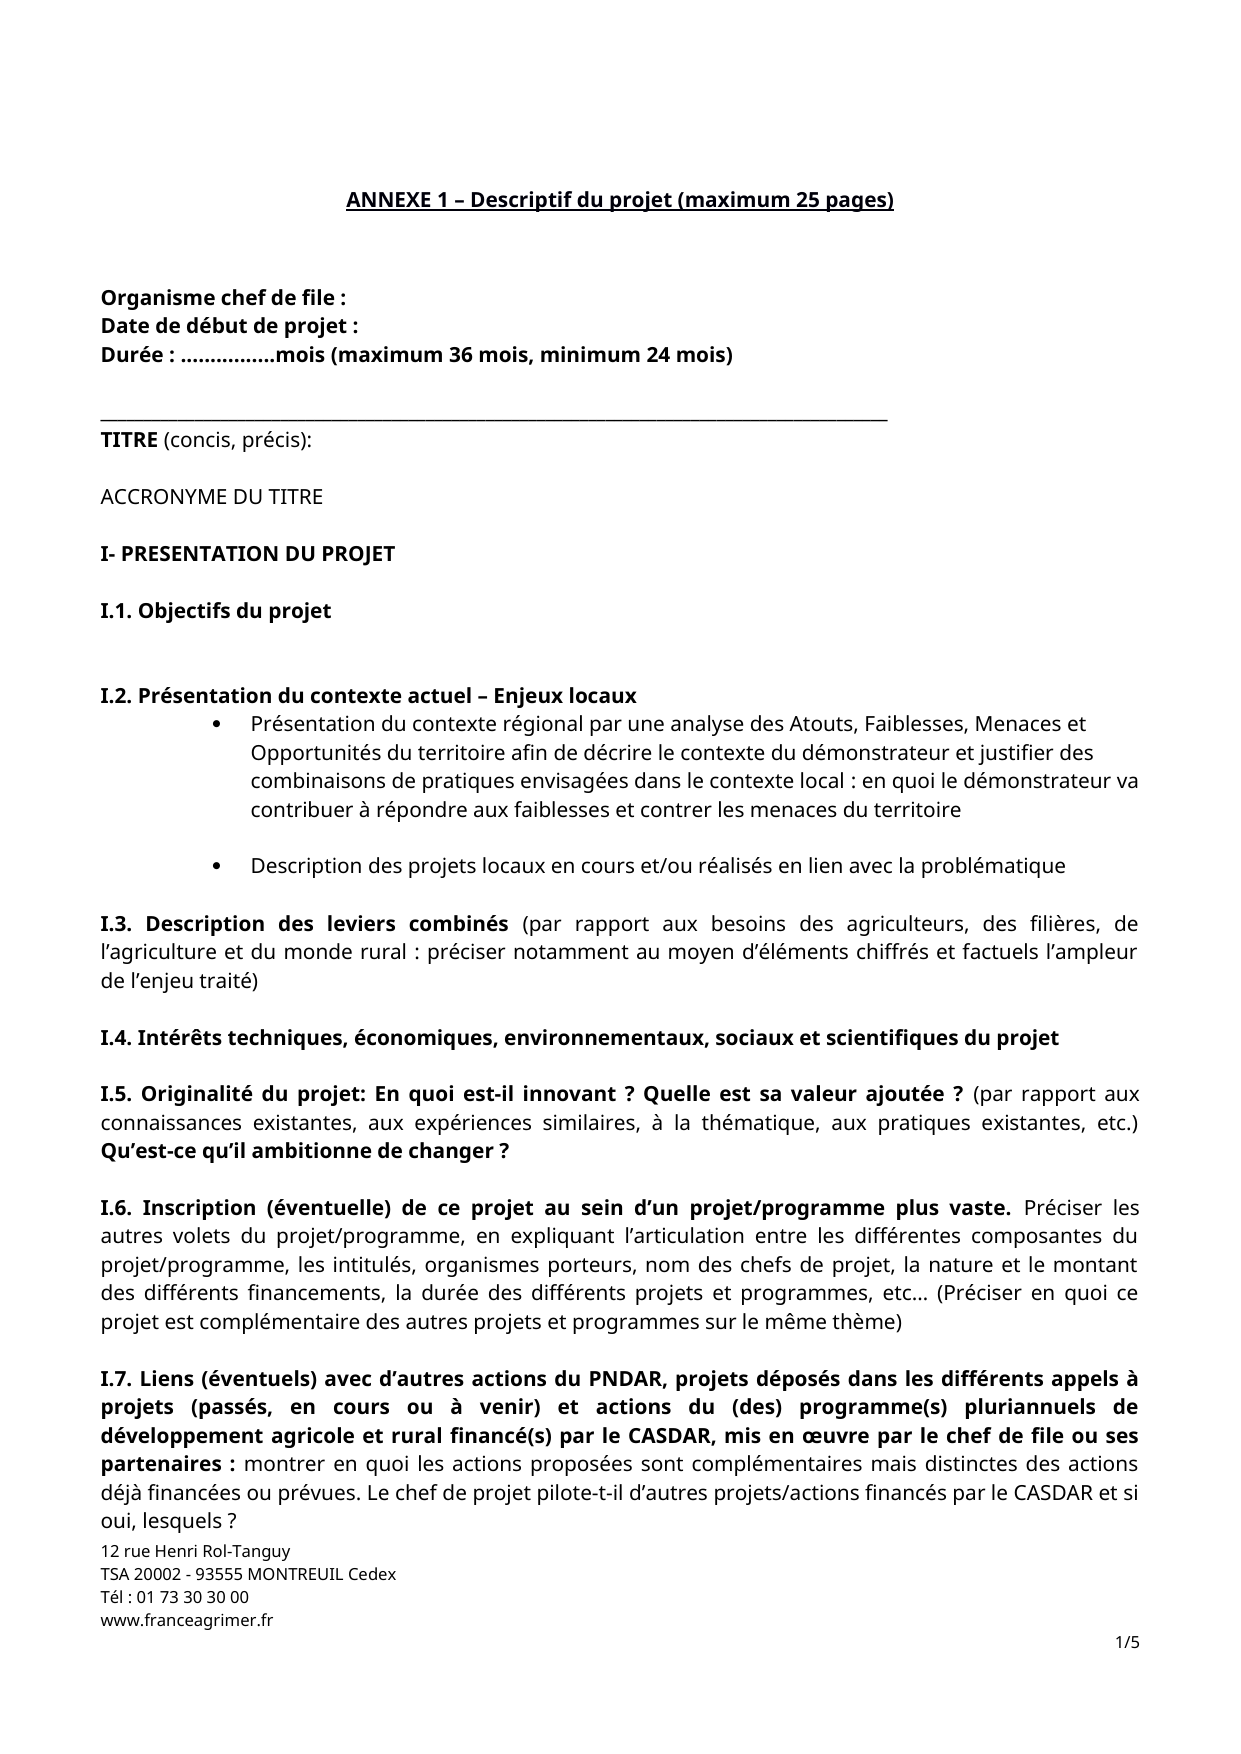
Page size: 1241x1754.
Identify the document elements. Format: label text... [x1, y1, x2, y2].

subtitle ANNEXE 1 – Descriptif du projet (maximum 25 pages) [100, 185, 1140, 213]
text TITRE (concis, précis): [100, 425, 1140, 453]
list Description des projets locaux en cours et/ou réalisés en lien avec la problématique [213, 852, 1140, 880]
text I.1. Objectifs du projet [100, 596, 1140, 624]
text I.4. Intérêts techniques, économiques, environnementaux, sociaux et scientifiques du projet [100, 1023, 1140, 1051]
list Présentation du contexte régional par une analyse des Atouts, Faiblesses, Menaces et Opportunités du territoire afin de décrire le contexte du démonstrateur et justifier des combinaisons de pratiques envisagées dans le contexte local : en quoi le démonstrateur va contribuer à répondre aux faiblesses et contrer les menaces du territoire [213, 709, 1140, 823]
text ACCRONYME DU TITRE [100, 482, 1140, 510]
text I.3. Description des leviers combinés (par rapport aux besoins des agriculteurs, des filières, de l’agriculture et du monde rural : préciser notamment au moyen d’éléments chiffrés et factuels l’ampleur de l’enjeu traité) [100, 909, 1140, 994]
text I.5. Originalité du projet: En quoi est-il innovant ? Quelle est sa valeur ajoutée ? (par rapport aux connaissances existantes, aux expériences similaires, à la thématique, aux pratiques existantes, etc.) Qu’est-ce qu’il ambitionne de changer ? [100, 1079, 1140, 1165]
text Date de début de projet : [100, 311, 1140, 340]
text Durée : ................mois (maximum 36 mois, minimum 24 mois) [100, 340, 1140, 368]
text I- PRESENTATION DU PROJET [100, 539, 1140, 567]
text I.2. Présentation du contexte actuel – Enjeux locaux [100, 681, 1140, 709]
text I.6. Inscription (éventuelle) de ce projet au sein d’un projet/programme plus vaste. Préciser les autres volets du projet/programme, en expliquant l’articulation entre les différentes composantes du projet/programme, les intitulés, organismes porteurs, nom des chefs de projet, la nature et le montant des différents financements, la durée des différents projets et programmes, etc… (Préciser en quoi ce projet est complémentaire des autres projets et programmes sur le même thème) [100, 1193, 1140, 1335]
text ____________________________________________________________________________________________ [100, 397, 1140, 425]
text Organisme chef de file : [100, 283, 1140, 311]
text I.7. Liens (éventuels) avec d’autres actions du PNDAR, projets déposés dans les différents appels à projets (passés, en cours ou à venir) et actions du (des) programme(s) pluriannuels de développement agricole et rural financé(s) par le CASDAR, mis en œuvre par le chef de file ou ses partenaires : montrer en quoi les actions proposées sont complémentaires mais distinctes des actions déjà financées ou prévues. Le chef de projet pilote-t-il d’autres projets/actions financés par le CASDAR et si oui, lesquels ? [100, 1364, 1140, 1534]
